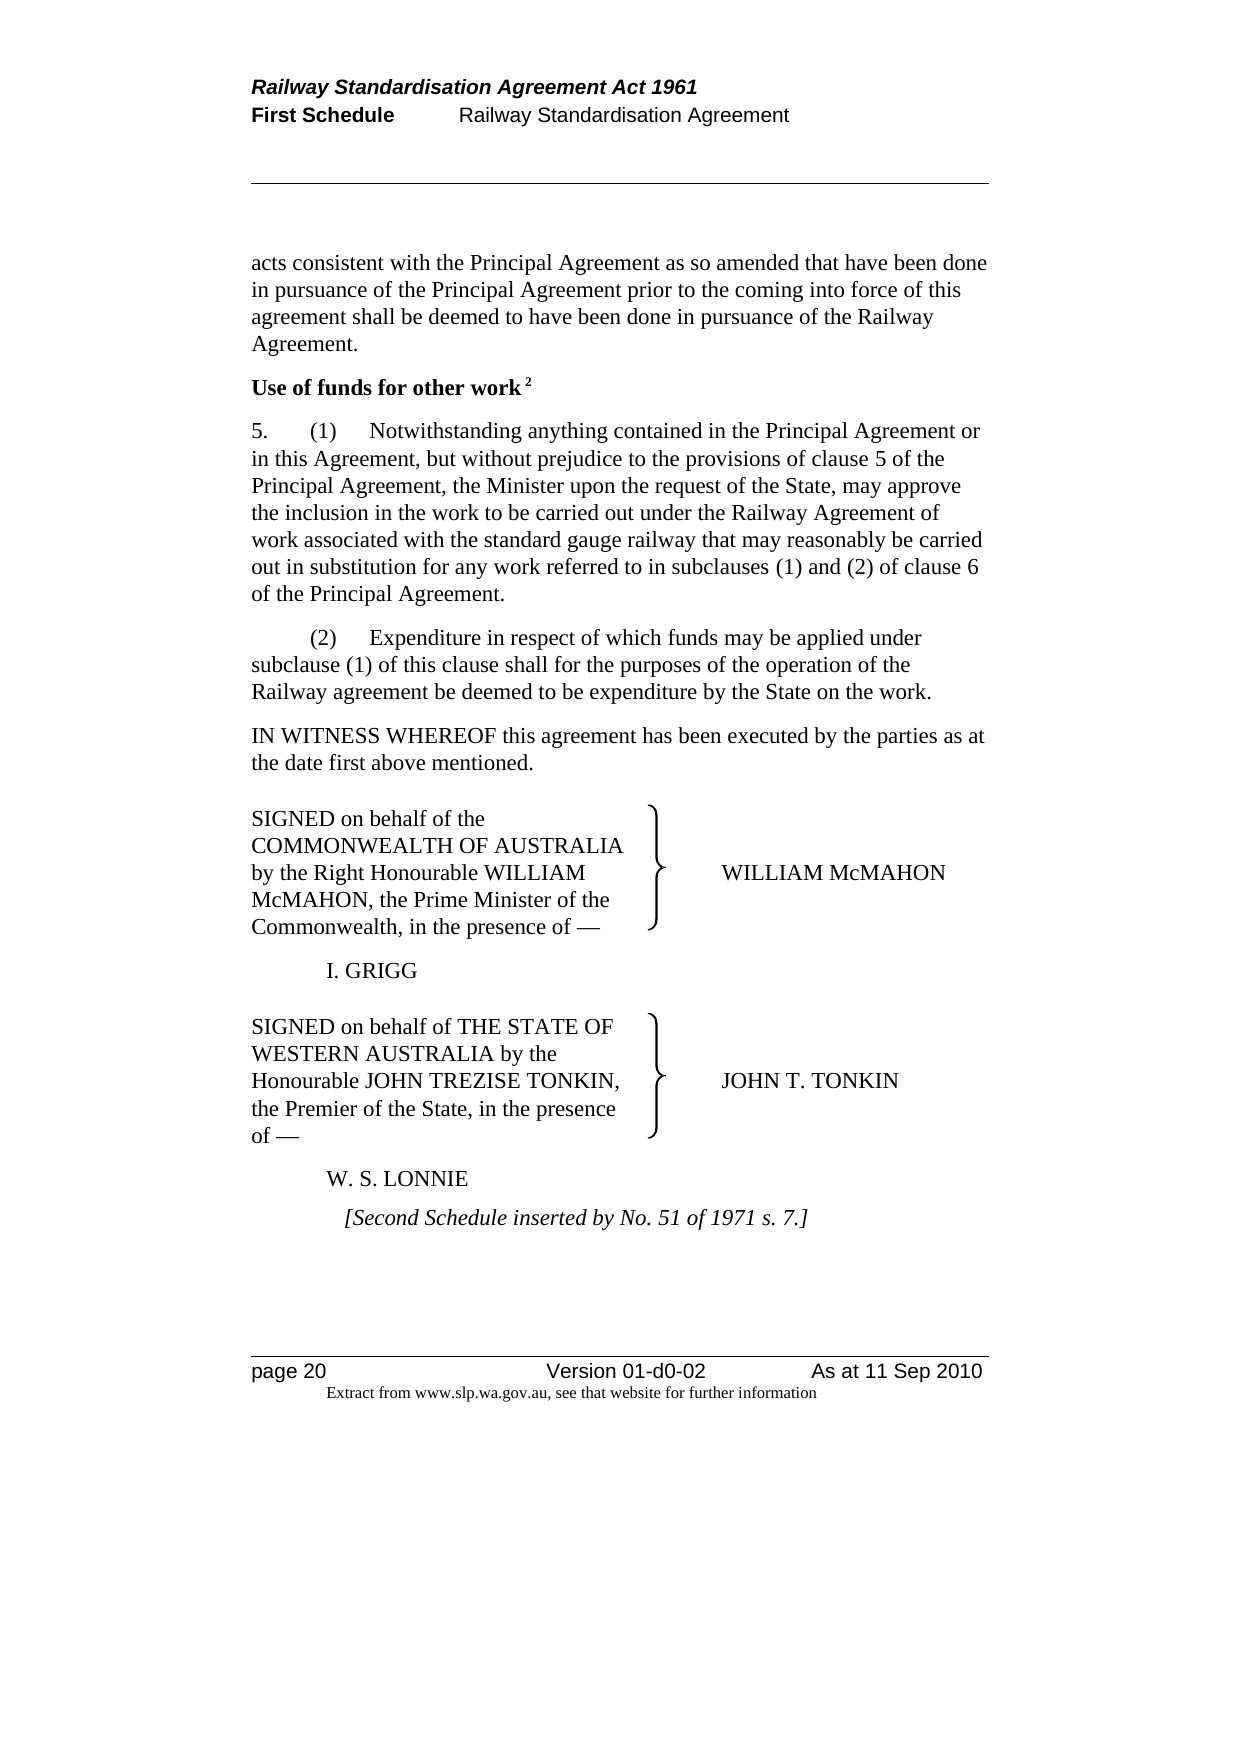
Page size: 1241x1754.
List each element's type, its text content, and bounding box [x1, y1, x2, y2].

text I. GRIGG [251, 956, 989, 983]
table_header [635, 788, 710, 940]
text IN WITNESS WHEREOF this agreement has been executed by the parties as at the date first above mentioned. [251, 721, 989, 775]
text 5. (1) Notwithstanding anything contained in the Principal Agreement or in this Agreement, but without prejudice to the provisions of clause 5 of the Principal Agreement, the Minister upon the request of the State, may approve the inclusion in the work to be carried out under the Railway Agreement of work associated with the standard gauge railway that may reasonably be carried out in substitution for any work referred to in subclauses (1) and (2) of clause 6 of the Principal Agreement. [251, 417, 989, 606]
table_header SIGNED on behalf of the COMMONWEALTH OF AUSTRALIA by the Right Honourable WILLIAM McMAHON, the Prime Minister of the Commonwealth, in the presence of — [240, 788, 635, 940]
text W. S. LONNIE [251, 1165, 989, 1192]
table_header [635, 996, 710, 1148]
table_header JOHN T. TONKIN [710, 996, 989, 1148]
text Use of funds for other work 2 [251, 373, 989, 400]
text (2) Expenditure in respect of which funds may be applied under subclause (1) of this clause shall for the purposes of the operation of the Railway agreement be deemed to be expenditure by the State on the work. [251, 623, 989, 704]
table_header WILLIAM McMAHON [710, 788, 989, 940]
table_header SIGNED on behalf of THE STATE OF WESTERN AUSTRALIA by the Honourable JOHN TREZISE TONKIN, the Premier of the State, in the presence of — [240, 996, 635, 1148]
text [Second Schedule inserted by No. 51 of 1971 s. 7.] [251, 1204, 989, 1231]
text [251, 248, 989, 356]
